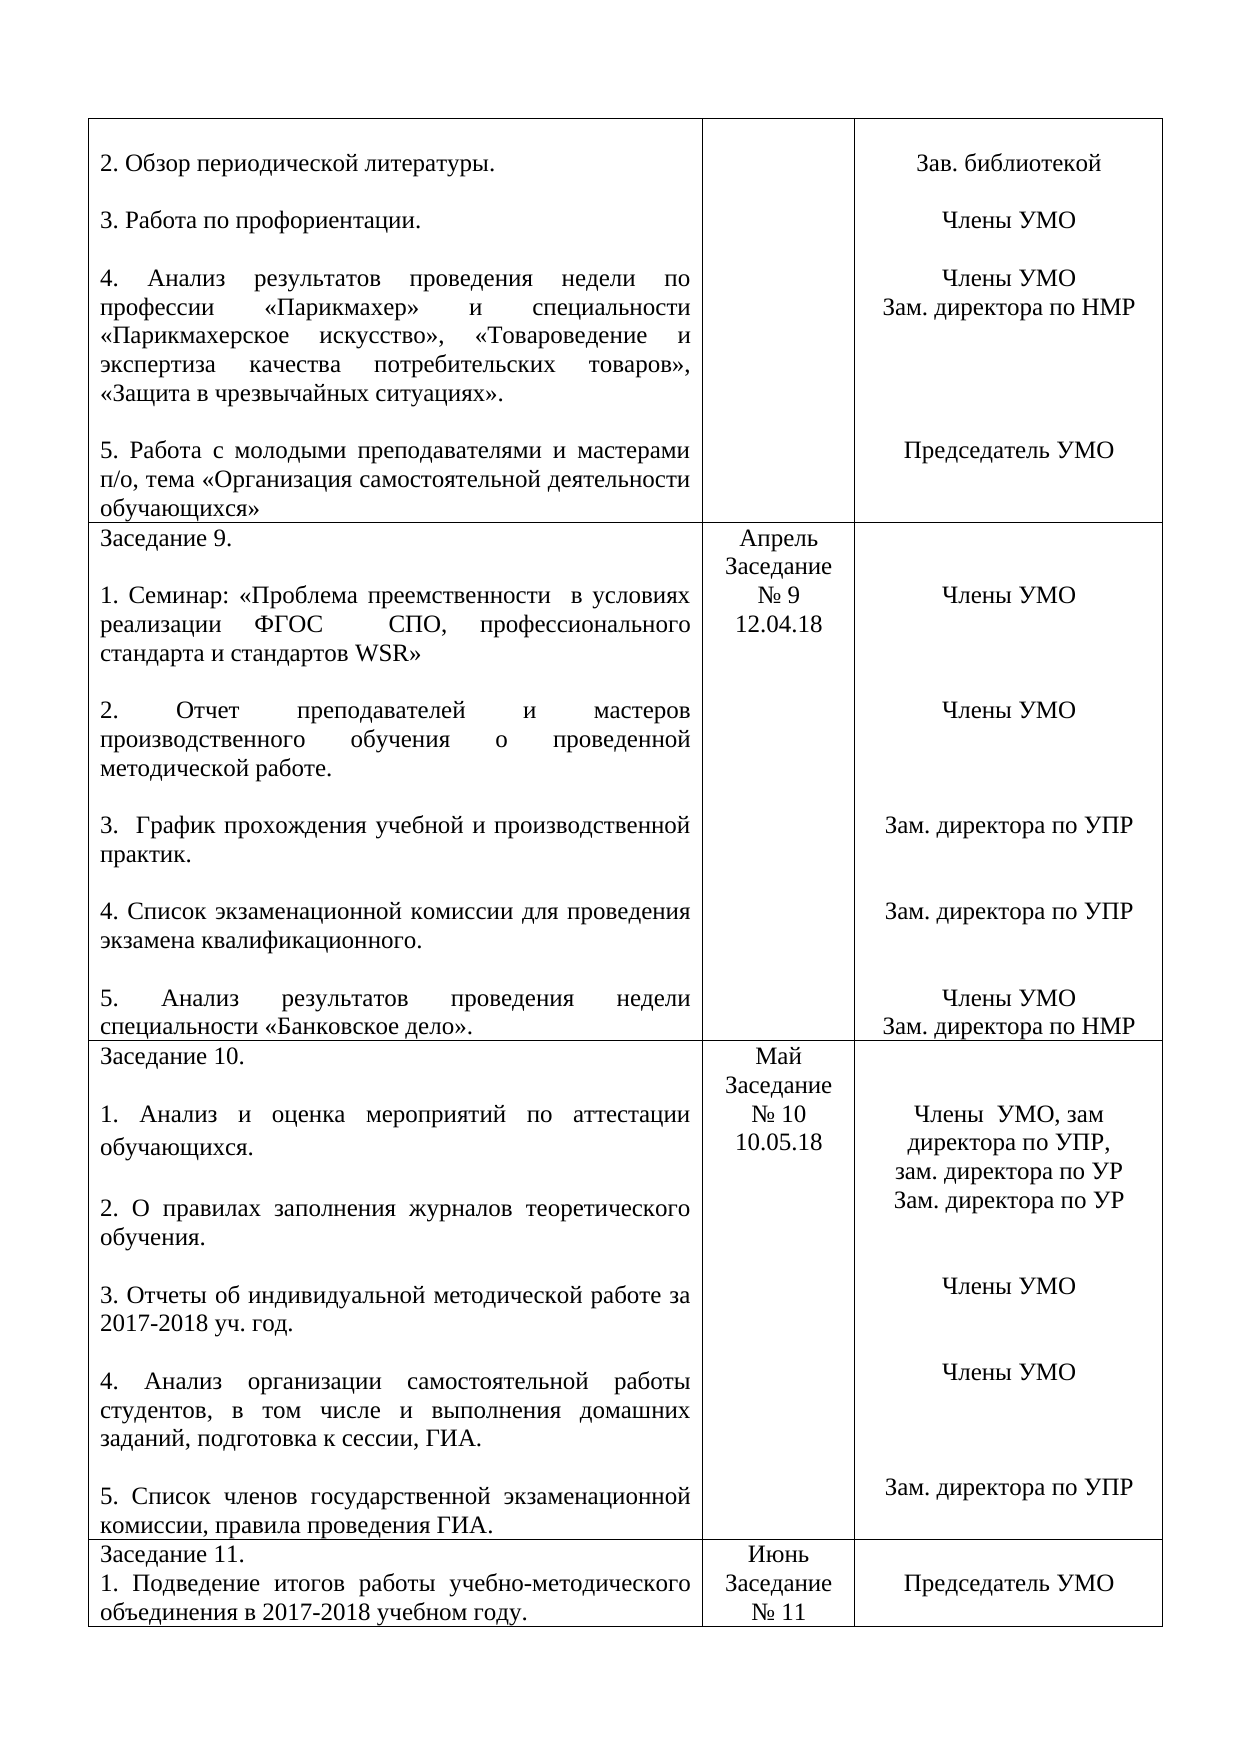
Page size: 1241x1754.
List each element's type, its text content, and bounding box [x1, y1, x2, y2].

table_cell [703, 119, 854, 522]
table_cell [89, 119, 702, 522]
table_cell Члены УМО, зам директора по УПР, зам. директора по УР Зам. директора по УР Члены УМО Члены УМО Зам. директора по УПР [855, 1041, 1162, 1538]
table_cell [855, 1540, 1162, 1626]
table_cell Апрель Заседание № 9 12.04.18 [703, 523, 854, 1040]
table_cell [89, 1540, 702, 1626]
table_cell Заседание 9. 1. Семинар: «Проблема преемственности в условиях реализации ФГОС СПО, профессионального стандарта и стандартов WSR» 2. Отчет преподавателей и мастеров производственного обучения о проведенной методической работе. 3. График прохождения учебной и производственной практик. 4. Список экзаменационной комиссии для проведения экзамена квалификационного. 5. Анализ результатов проведения недели специальности «Банковское дело». [89, 523, 702, 1040]
table_cell Члены УМО Члены УМО Зам. директора по УПР Зам. директора по УПР Члены УМО Зам. директора по НМР [855, 523, 1162, 1040]
table_cell Май Заседание № 10 10.05.18 [703, 1041, 854, 1538]
table_cell Заседание 10. 1. Анализ и оценка мероприятий по аттестации обучающихся. 2. О правилах заполнения журналов теоретического обучения. 3. Отчеты об индивидуальной методической работе за 2017-2018 уч. год. 4. Анализ организации самостоятельной работы студентов, в том числе и выполнения домашних заданий, подготовка к сессии, ГИА. 5. Список членов государственной экзаменационной комиссии, правила проведения ГИА. [89, 1041, 702, 1538]
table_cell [855, 119, 1162, 522]
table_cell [703, 1540, 854, 1626]
